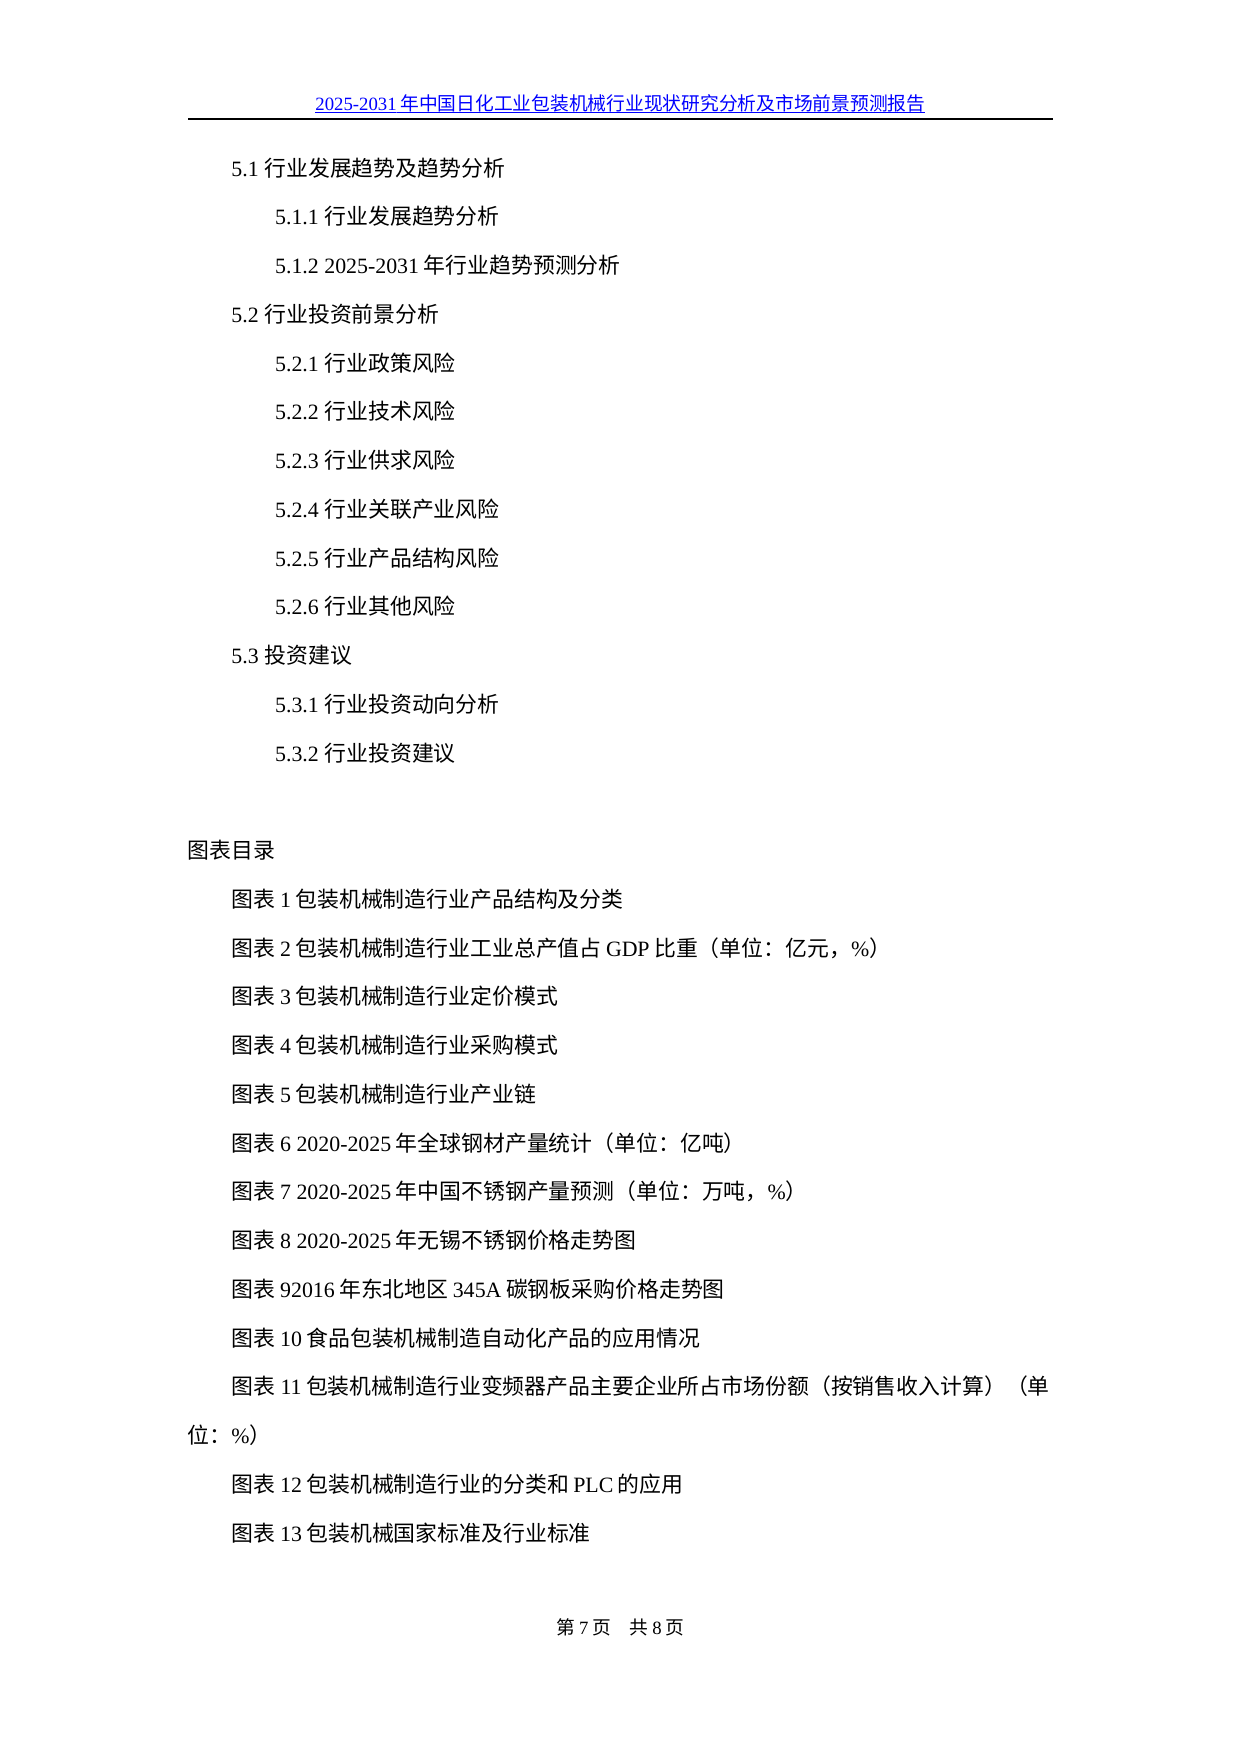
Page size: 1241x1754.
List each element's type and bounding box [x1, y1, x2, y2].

text [187, 150, 1053, 1548]
